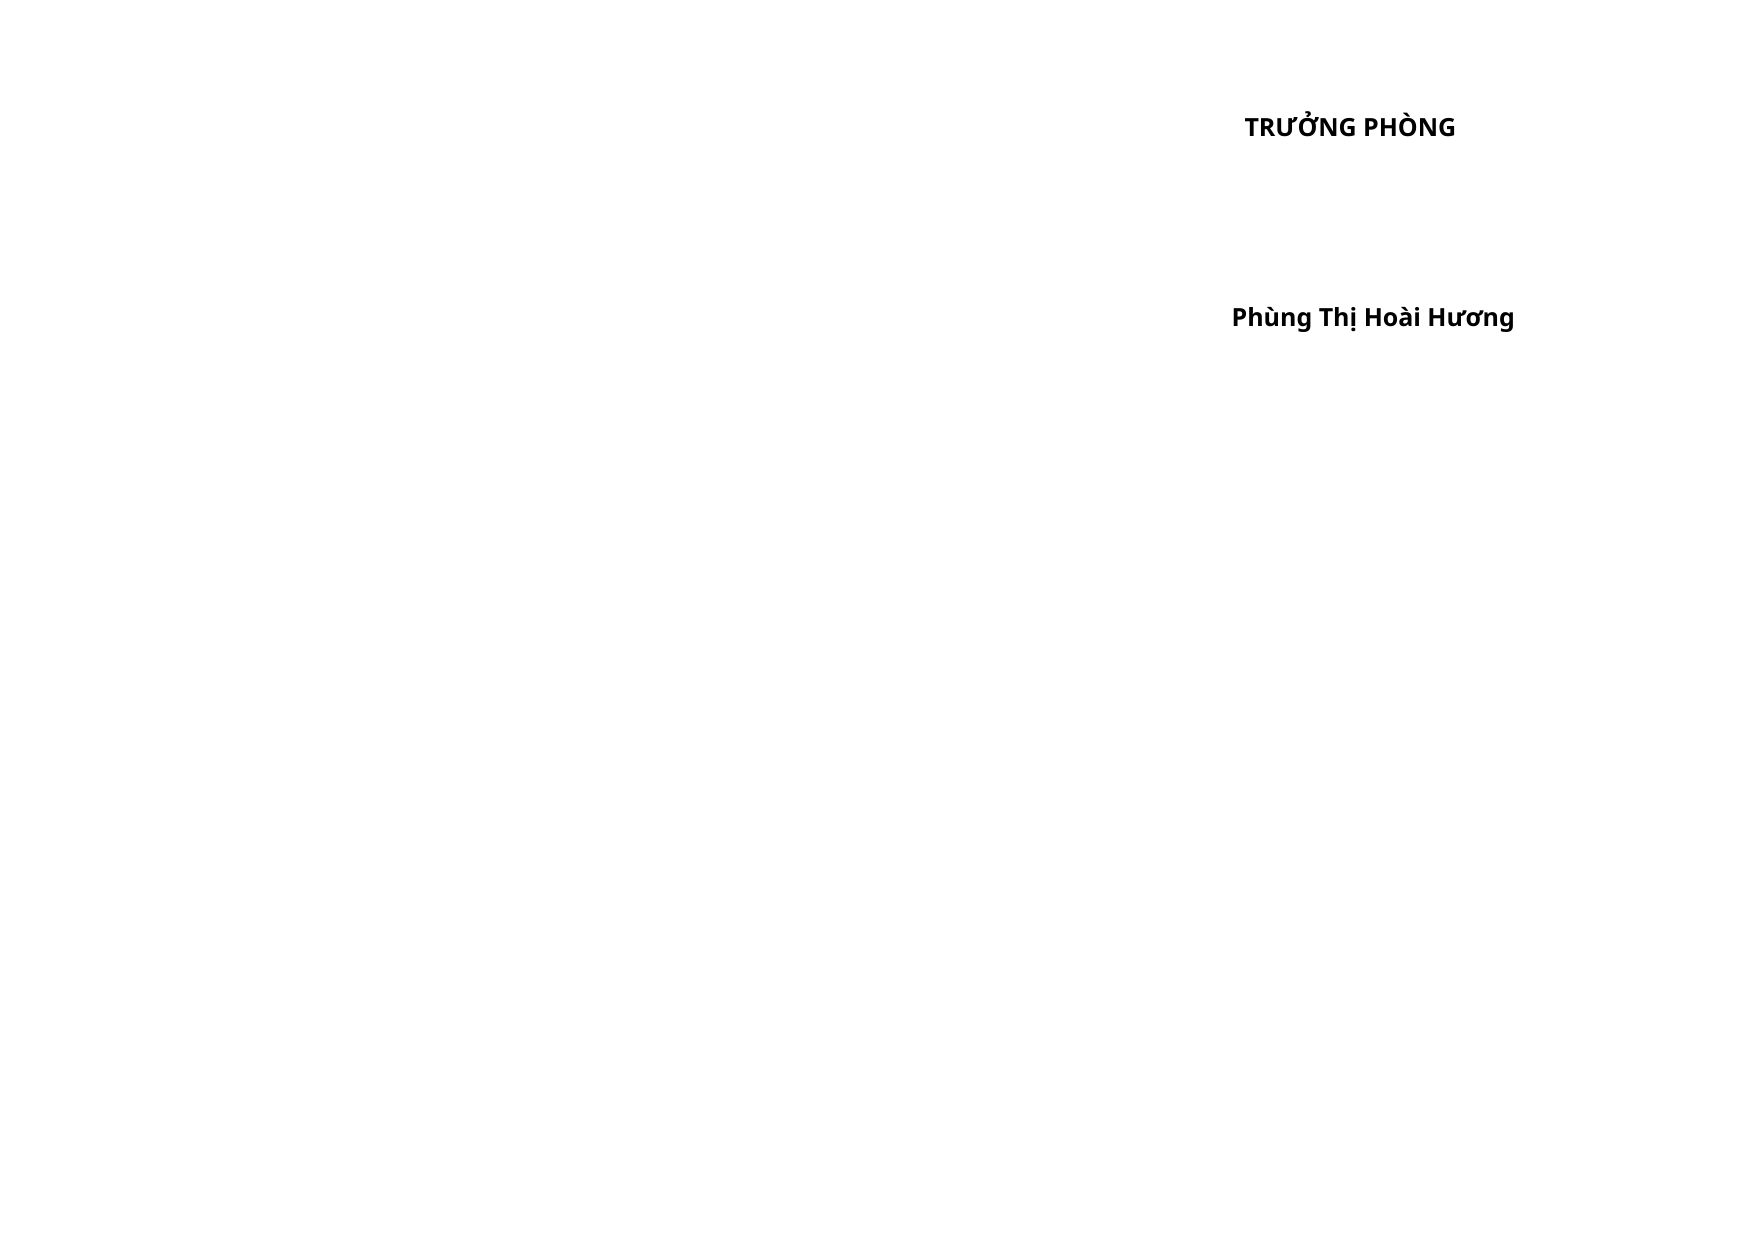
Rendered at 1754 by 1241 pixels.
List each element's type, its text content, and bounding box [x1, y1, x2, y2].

text Phùng Thị Hoài Hương [1156, 300, 1636, 334]
text TRƯỞNG PHÒNG [1156, 110, 1636, 144]
